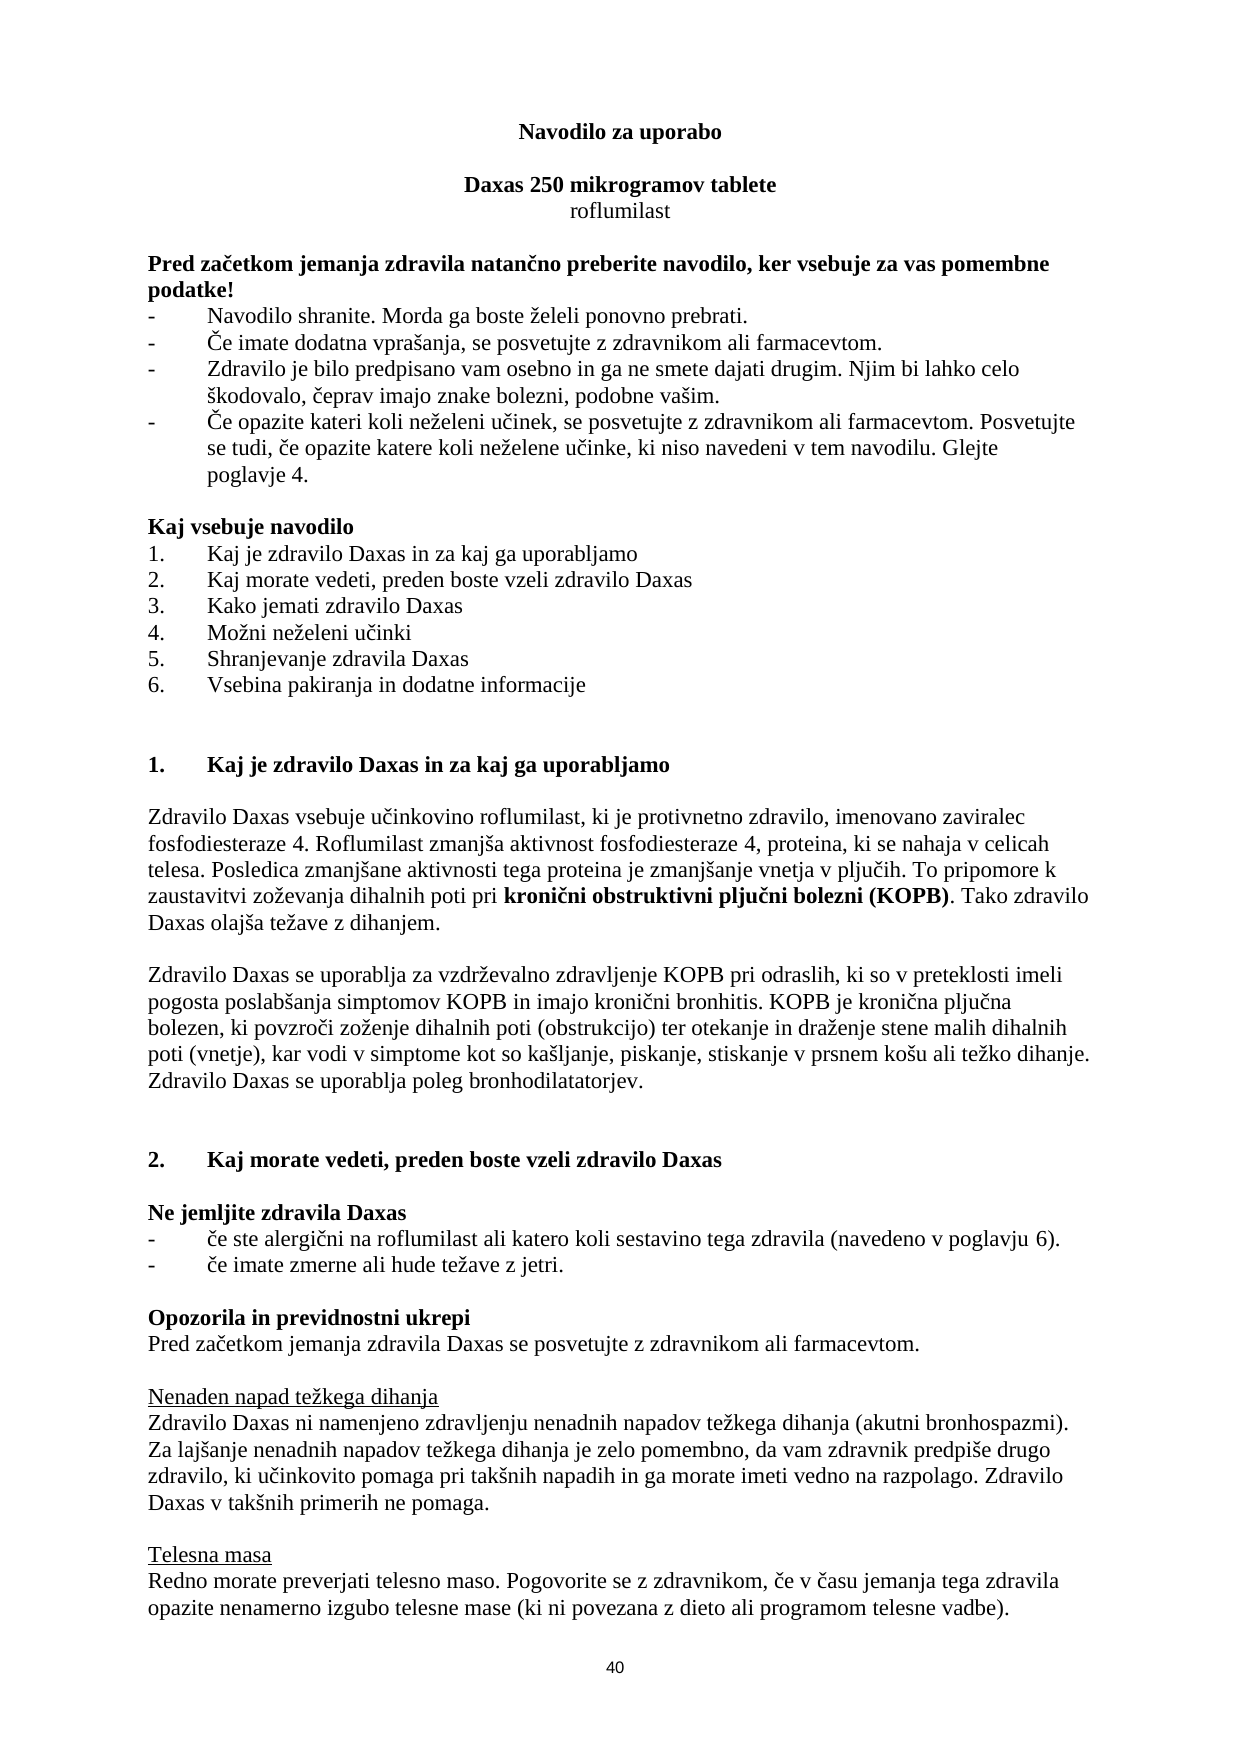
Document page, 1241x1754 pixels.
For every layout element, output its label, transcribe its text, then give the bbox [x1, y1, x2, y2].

list 6. Vsebina pakiranja in dodatne informacije [148, 672, 1093, 698]
list Kaj vsebuje navodilo [148, 513, 1093, 540]
text Navodilo za uporabo [148, 118, 1092, 144]
text 4. Možni neželeni učinki [148, 619, 1096, 645]
text - Navodilo shranite. Morda ga boste želeli ponovno prebrati. [148, 303, 1092, 329]
list 1. Kaj je zdravilo Daxas in za kaj ga uporabljamo [148, 751, 1093, 777]
list Redno morate preverjati telesno maso. Pogovorite se z zdravnikom, če v času jemanja tega zdravila opazite nenamerno izgubo telesne mase (ki ni povezana z dieto ali programom telesne vadbe). [148, 1568, 1092, 1620]
text Daxas 250 mikrogramov tablete [148, 171, 1092, 197]
text - Zdravilo je bilo predpisano vam osebno in ga ne smete dajati drugim. Njim bi lahko celo škodovalo, čeprav imajo znake bolezni, podobne vašim. [148, 355, 1092, 408]
list Telesna masa [148, 1541, 1092, 1568]
text 2. Kaj morate vedeti, preden boste vzeli zdravilo Daxas [148, 566, 1096, 592]
list Opozorila in previdnostni ukrepi [148, 1304, 1093, 1330]
text Zdravilo Daxas ni namenjeno zdravljenju nenadnih napadov težkega dihanja (akutni bronhospazmi). Za lajšanje nenadnih napadov težkega dihanja je zelo pomembno, da vam zdravnik predpiše drugo zdravilo, ki učinkovito pomaga pri takšnih napadih in ga morate imeti vedno na razpolago. Zdravilo Daxas v takšnih primerih ne pomaga. [148, 1409, 1093, 1515]
text 3. Kako jemati zdravilo Daxas [148, 592, 1096, 619]
text - Če opazite kateri koli neželeni učinek, se posvetujte z zdravnikom ali farmacevtom. Posvetujte se tudi, če opazite katere koli neželene učinke, ki niso navedeni v tem navodilu. Glejte poglavje 4. [148, 408, 1092, 487]
list Ne jemljite zdravila Daxas [148, 1199, 1092, 1225]
text Pred začetkom jemanja zdravila natančno preberite navodilo, ker vsebuje za vas pomembne podatke! [148, 250, 1093, 303]
text 5. Shranjevanje zdravila Daxas [148, 645, 1096, 672]
text roflumilast [148, 197, 1092, 223]
list Zdravilo Daxas se uporablja za vzdrževalno zdravljenje KOPB pri odraslih, ki so v preteklosti imeli pogosta poslabšanja simptomov KOPB in imajo kronični bronhitis. KOPB je kronična pljučna bolezen, ki povzroči zoženje dihalnih poti (obstrukcijo) ter otekanje in draženje stene malih dihalnih poti (vnetje), kar vodi v simptome kot so kašljanje, piskanje, stiskanje v prsnem košu ali težko dihanje. Zdravilo Daxas se uporablja poleg bronhodilatatorjev. [148, 961, 1093, 1093]
list - če ste alergični na roflumilast ali katero koli sestavino tega zdravila (navedeno v poglavju 6). [148, 1225, 1092, 1251]
list Zdravilo Daxas vsebuje učinkovino roflumilast, ki je protivnetno zdravilo, imenovano zaviralec fosfodiesteraze 4. Roflumilast zmanjša aktivnost fosfodiesteraze 4, proteina, ki se nahaja v celicah telesa. Posledica zmanjšane aktivnosti tega proteina je zmanjšanje vnetja v pljučih. To pripomore k zaustavitvi zoževanja dihalnih poti pri kronični obstruktivni pljučni bolezni (KOPB). Tako zdravilo Daxas olajša težave z dihanjem. [148, 803, 1093, 935]
list - če imate zmerne ali hude težave z jetri. [148, 1251, 1092, 1278]
list 2. Kaj morate vedeti, preden boste vzeli zdravilo Daxas [148, 1146, 1093, 1172]
list Pred začetkom jemanja zdravila Daxas se posvetujte z zdravnikom ali farmacevtom. [148, 1330, 1093, 1357]
text - Če imate dodatna vprašanja, se posvetujte z zdravnikom ali farmacevtom. [148, 329, 1092, 355]
text 1. Kaj je zdravilo Daxas in za kaj ga uporabljamo [148, 540, 1096, 566]
text Nenaden napad težkega dihanja [148, 1383, 1092, 1409]
